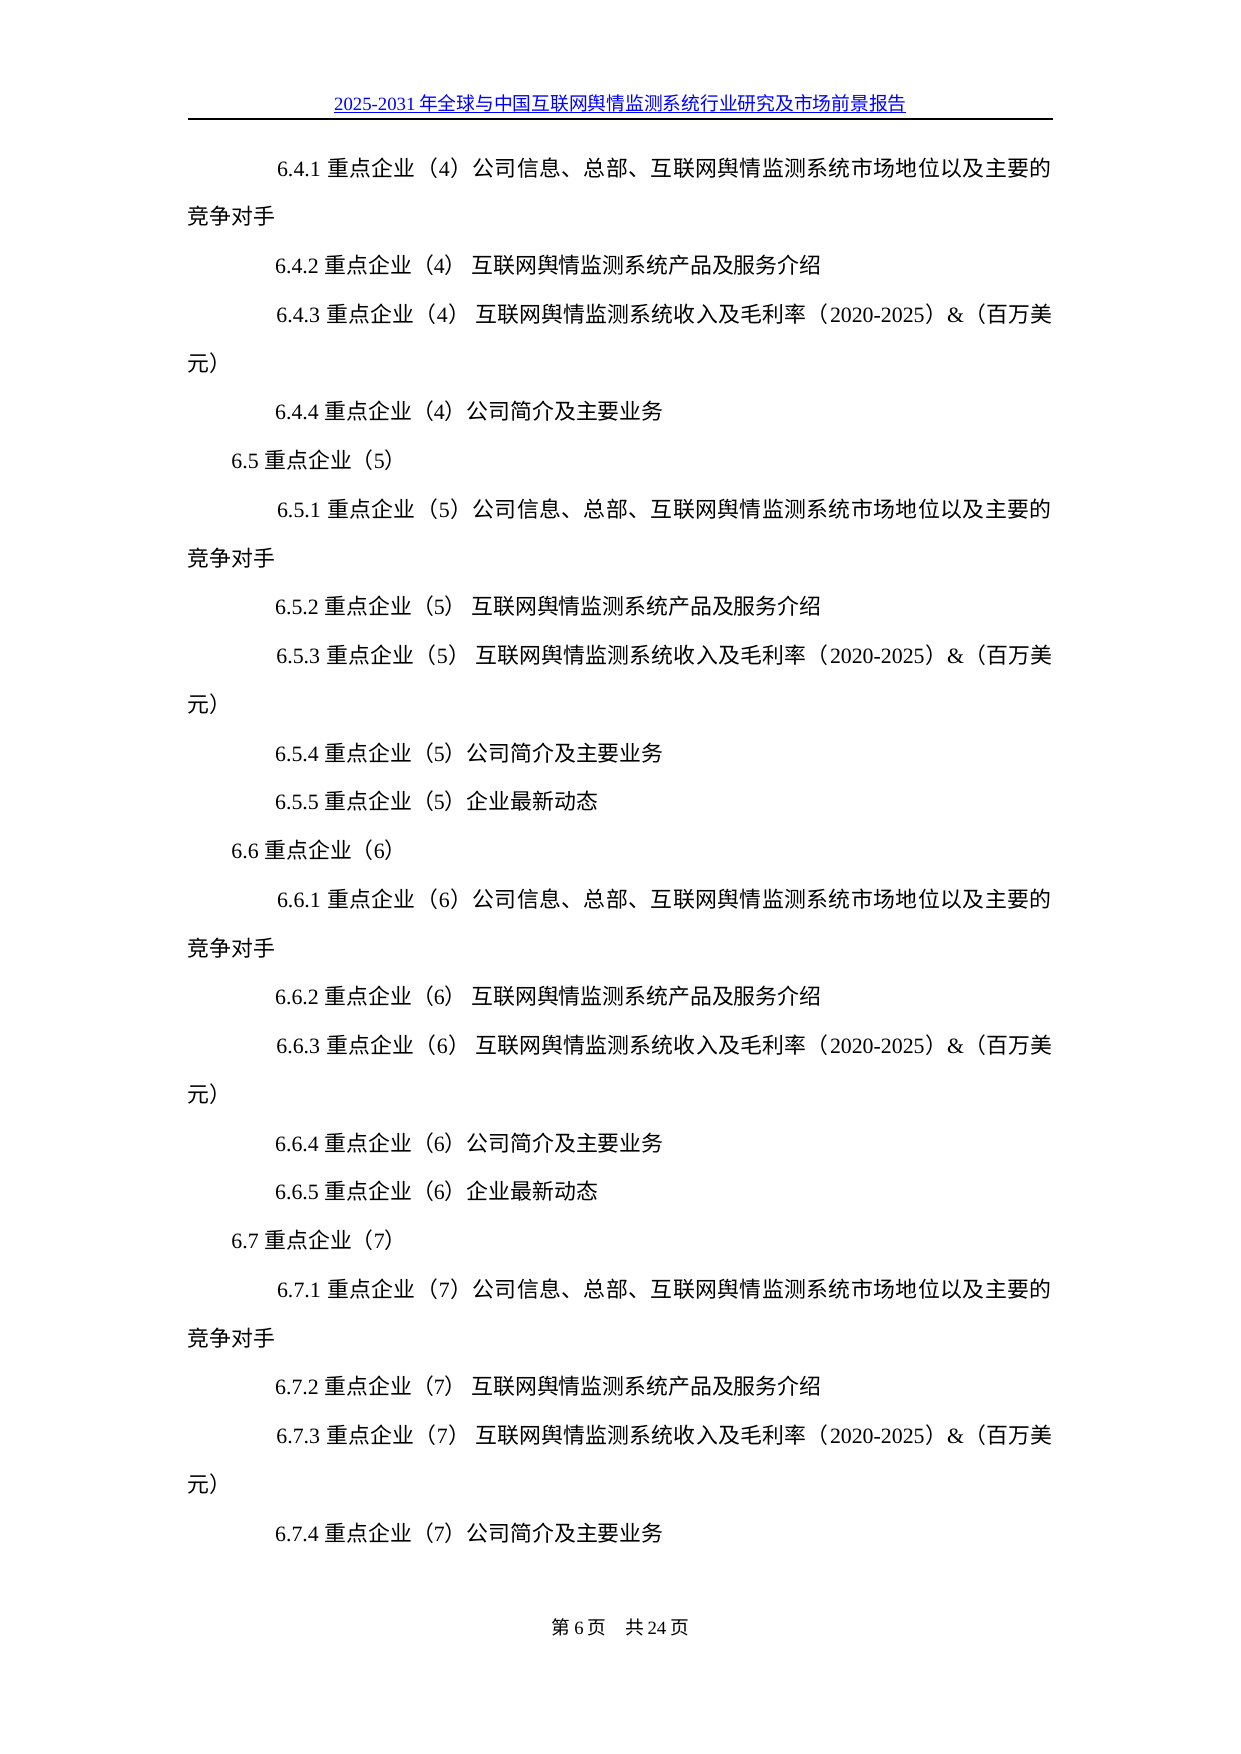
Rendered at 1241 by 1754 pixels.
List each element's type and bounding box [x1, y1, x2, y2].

text [187, 150, 1053, 1548]
